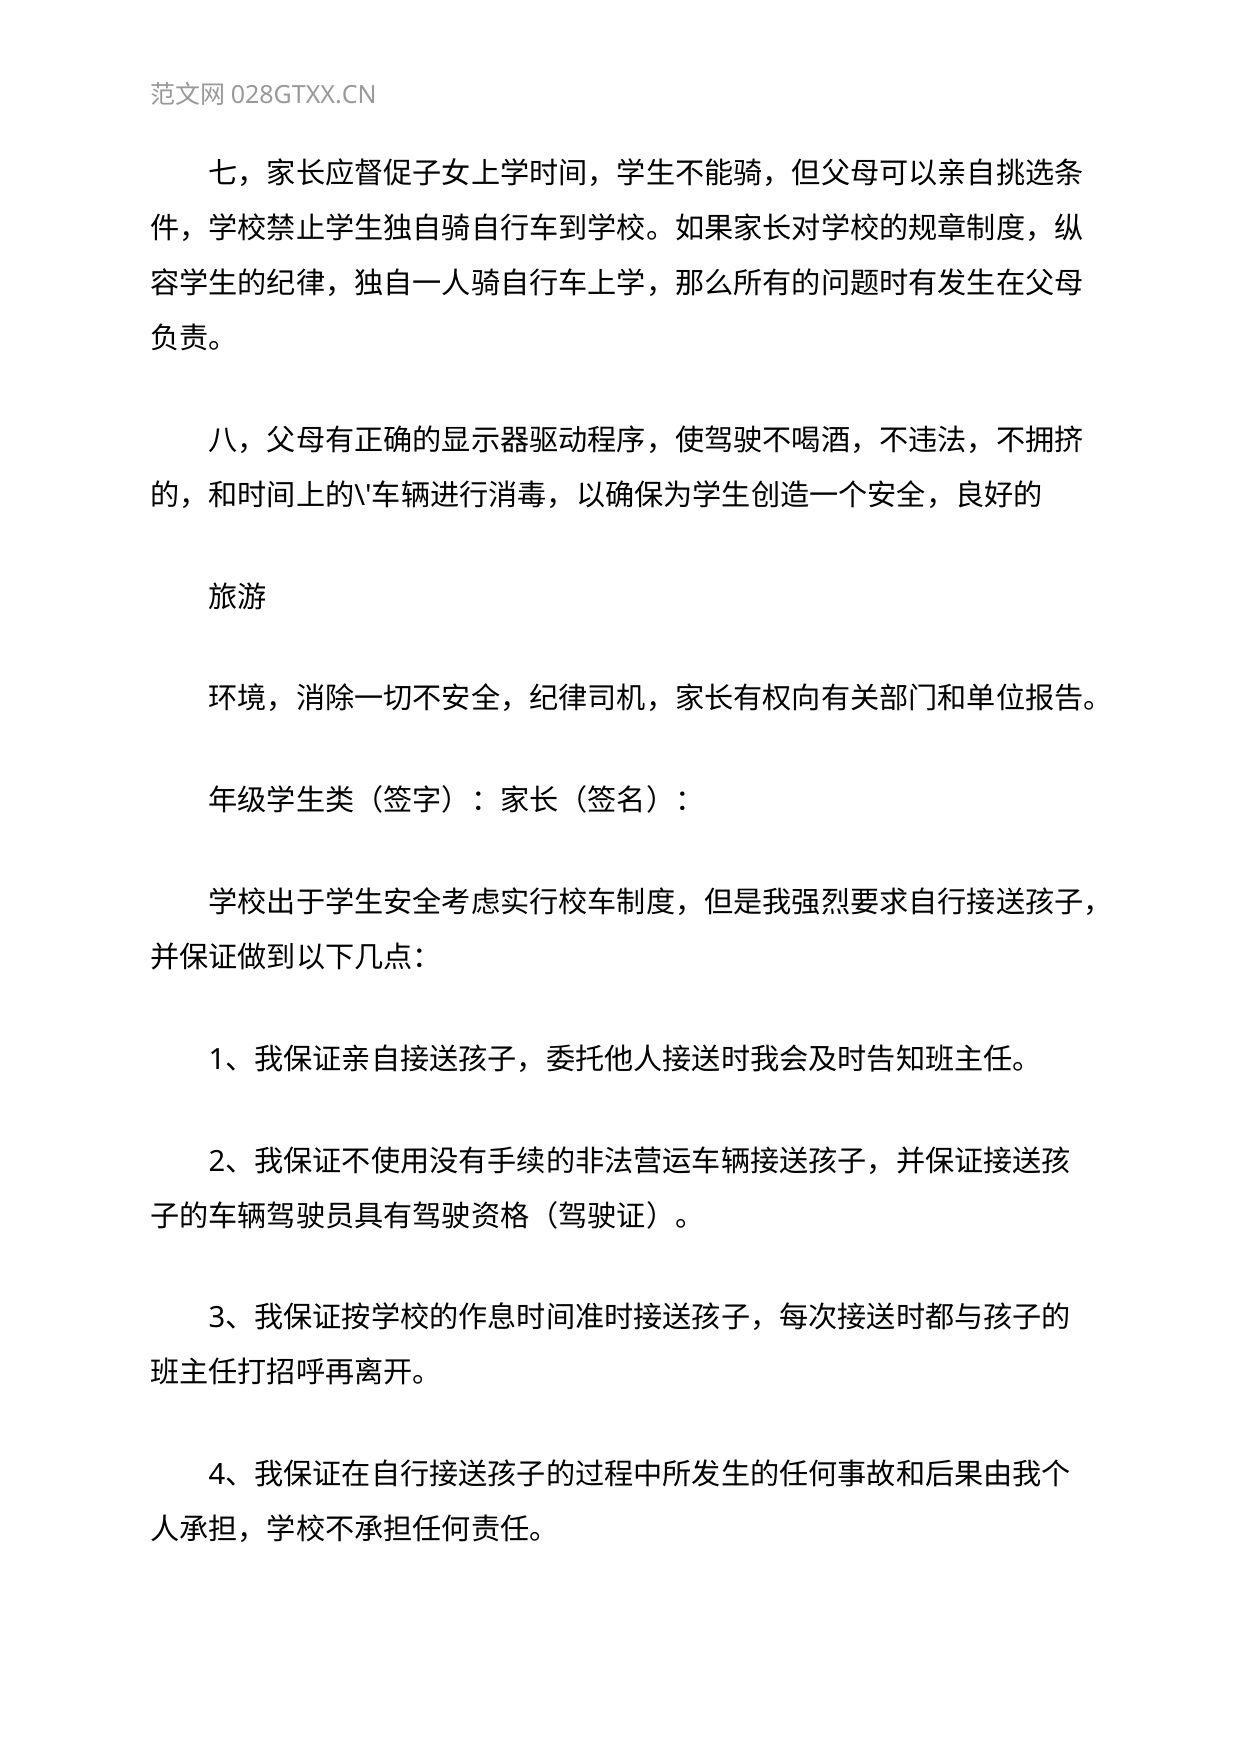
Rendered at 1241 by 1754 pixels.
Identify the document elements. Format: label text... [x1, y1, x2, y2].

text 年级学生类（签字）：家长（签名）： [150, 777, 1090, 819]
text 1、我保证亲自接送孩子，委托他人接送时我会及时告知班主任。 [150, 1035, 1090, 1078]
text 2、我保证不使用没有手续的非法营运车辆接送孩子，并保证接送孩子的车辆驾驶员具有驾驶资格（驾驶证）。 [150, 1137, 1090, 1234]
text 环境，消除一切不安全，纪律司机，家长有权向有关部门和单位报告。 [150, 675, 1090, 717]
text 4、我保证在自行接送孩子的过程中所发生的任何事故和后果由我个人承担，学校不承担任何责任。 [150, 1451, 1090, 1548]
text 旅游 [150, 573, 1090, 616]
text 学校出于学生安全考虑实行校车制度，但是我强烈要求自行接送孩子，并保证做到以下几点： [150, 879, 1090, 976]
text 八，父母有正确的显示器驱动程序，使驾驶不喝酒，不违法，不拥挤的，和时间上的\'车辆进行消毒，以确保为学生创造一个安全，良好的 [150, 416, 1090, 514]
text 3、我保证按学校的作息时间准时接送孩子，每次接送时都与孩子的班主任打招呼再离开。 [150, 1294, 1090, 1391]
text 七，家长应督促子女上学时间，学生不能骑，但父母可以亲自挑选条件，学校禁止学生独自骑自行车到学校。如果家长对学校的规章制度，纵容学生的纪律，独自一人骑自行车上学，那么所有的问题时有发生在父母负责。 [150, 150, 1090, 357]
